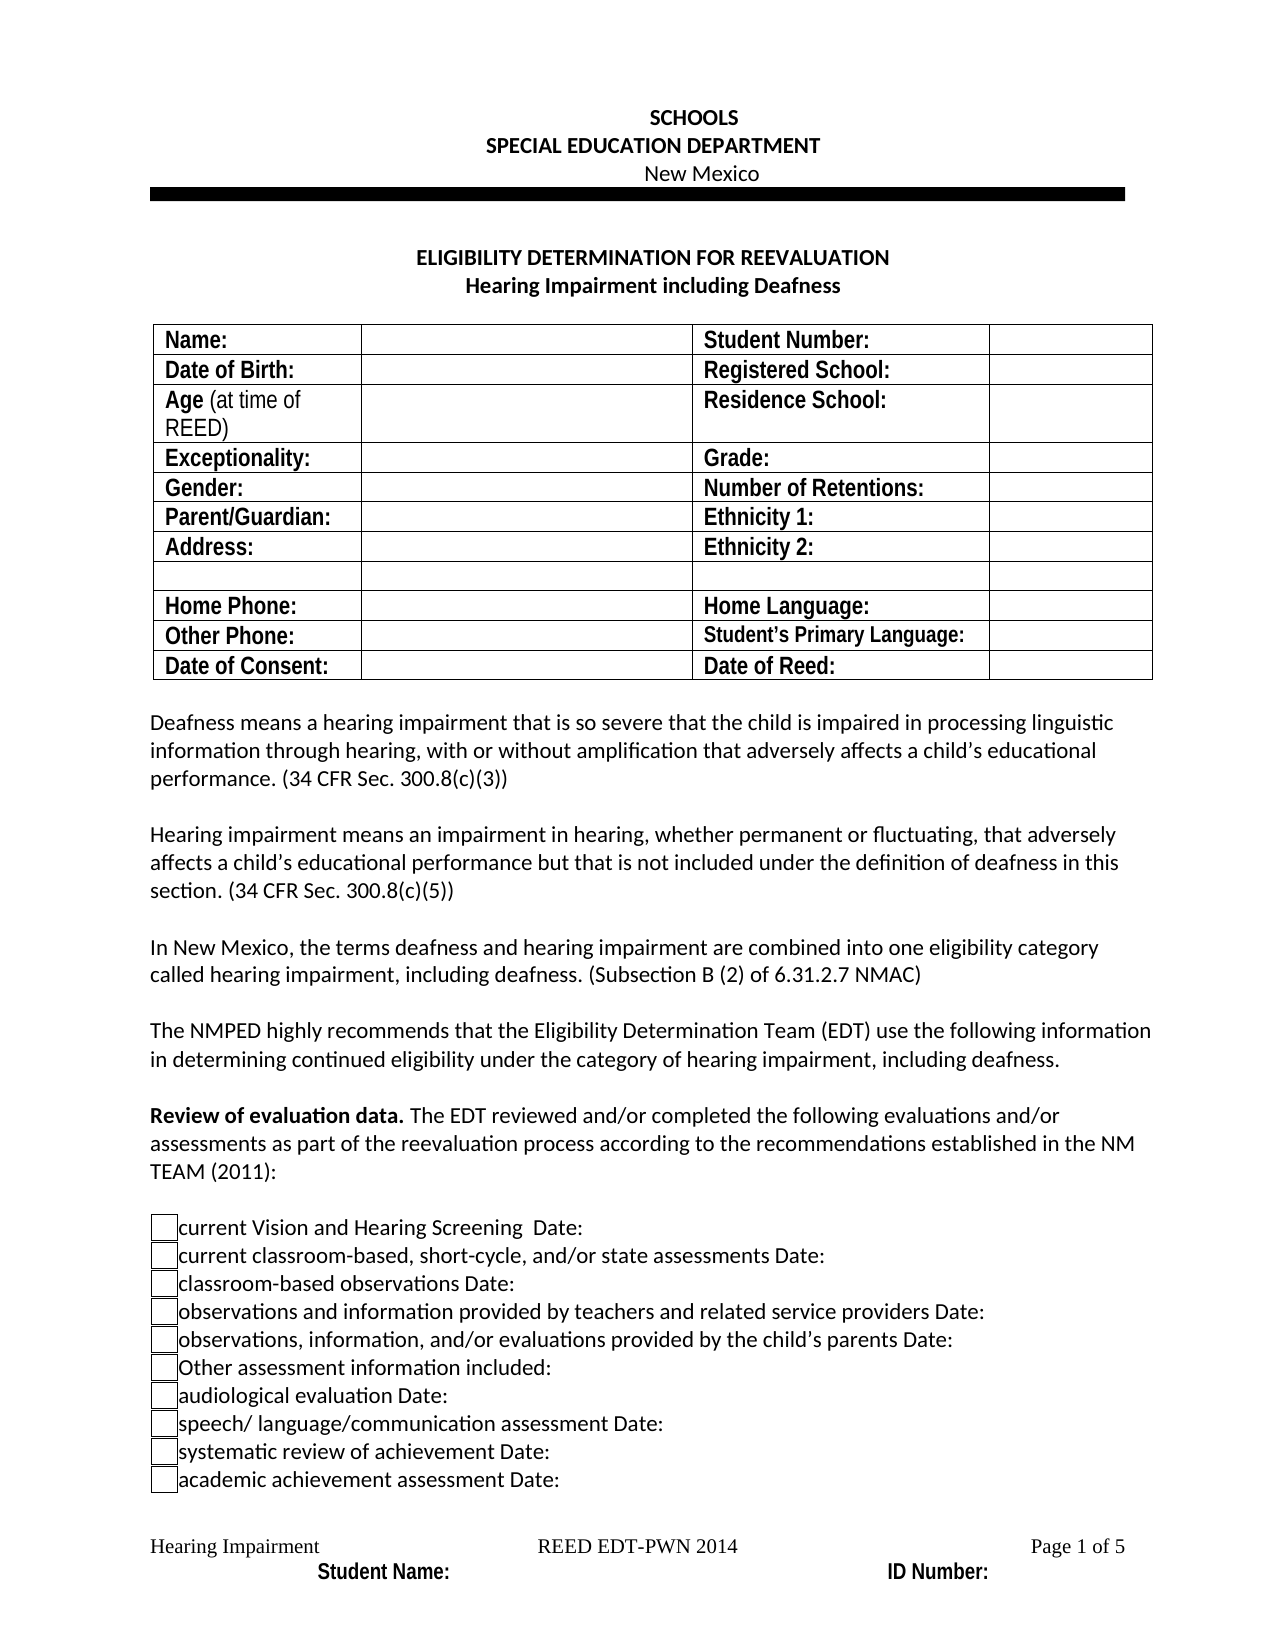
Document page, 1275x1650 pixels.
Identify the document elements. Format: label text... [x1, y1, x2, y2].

table_cell Gender: [154, 473, 361, 501]
text Other assessment information included: [150, 1353, 1156, 1381]
text Hearing impairment means an impairment in hearing, whether permanent or fluctuating, that adversely affects a child’s educational performance but that is not included under the definition of deafness in this section. (34 CFR Sec. 300.8(c)(5)) [150, 821, 1156, 904]
table_cell [990, 385, 1152, 442]
table_cell [362, 591, 692, 620]
table_cell [154, 562, 361, 590]
text observations and information provided by teachers and related service providers Date: [150, 1297, 1156, 1325]
table_cell [362, 385, 692, 442]
table_cell Student’s Primary Language: [693, 621, 989, 650]
table_cell [362, 651, 692, 679]
text The NMPED highly recommends that the Eligibility Determination Team (EDT) use the following information in determining continued eligibility under the category of hearing impairment, including deafness. [150, 1017, 1156, 1073]
table_cell Ethnicity 1: [693, 502, 989, 531]
table_cell Age (at time of REED) [154, 385, 361, 442]
text classroom-based observations Date: [150, 1269, 1156, 1297]
table_cell Exceptionality: [154, 443, 361, 472]
table_cell Home Language: [693, 591, 989, 620]
text New Mexico [150, 159, 1156, 187]
table_cell Home Phone: [154, 591, 361, 620]
text SCHOOLS [150, 103, 1156, 131]
table_cell [362, 502, 692, 531]
text speech/ language/communication assessment Date: [150, 1409, 1156, 1437]
table_cell Date of Birth: [154, 355, 361, 383]
table_cell [990, 355, 1152, 383]
table_cell Number of Retentions: [693, 473, 989, 501]
table_cell [990, 591, 1152, 620]
text current classroom-based, short-cycle, and/or state assessments Date: [150, 1241, 1156, 1269]
table_cell [990, 532, 1152, 561]
table_cell [362, 621, 692, 650]
text Review of evaluation data. The EDT reviewed and/or completed the following evaluations and/or assessments as part of the reevaluation process according to the recommendations established in the NM TEAM (2011): [150, 1101, 1156, 1185]
table_cell [693, 562, 989, 590]
text observations, information, and/or evaluations provided by the child’s parents Date: [150, 1325, 1156, 1353]
table_cell Residence School: [693, 385, 989, 442]
table_cell [990, 502, 1152, 531]
table_cell Parent/Guardian: [154, 502, 361, 531]
table_cell [990, 651, 1152, 679]
table_cell Ethnicity 2: [693, 532, 989, 561]
text audiological evaluation Date: [150, 1381, 1156, 1409]
table_cell [362, 473, 692, 501]
text academic achievement assessment Date: [150, 1465, 1156, 1493]
text Hearing Impairment including Deafness [105, 271, 1201, 299]
table_header [362, 325, 692, 354]
table_cell Grade: [693, 443, 989, 472]
table_cell Other Phone: [154, 621, 361, 650]
table_cell [362, 355, 692, 383]
text Deafness means a hearing impairment that is so severe that the child is impaired in processing linguistic information through hearing, with or without amplification that adversely affects a child’s educational performance. (34 CFR Sec. 300.8(c)(3)) [150, 708, 1156, 792]
table_cell [362, 443, 692, 472]
table_cell [990, 621, 1152, 650]
table_header Name: [154, 325, 361, 354]
table_cell [990, 562, 1152, 590]
text In New Mexico, the terms deafness and hearing impairment are combined into one eligibility category called hearing impairment, including deafness. (Subsection B (2) of 6.31.2.7 NMAC) [150, 933, 1156, 989]
table_cell [362, 562, 692, 590]
table_header Student Number: [693, 325, 989, 354]
table_cell Address: [154, 532, 361, 561]
table_cell Registered School: [693, 355, 989, 383]
table_cell Date of Consent: [154, 651, 361, 679]
table_cell [990, 473, 1152, 501]
text systematic review of achievement Date: [150, 1437, 1156, 1465]
text SPECIAL EDUCATION DEPARTMENT [150, 131, 1156, 159]
text current Vision and Hearing Screening Date: [150, 1213, 1156, 1241]
table_header [990, 325, 1152, 354]
table_cell Date of Reed: [693, 651, 989, 679]
table_cell [362, 532, 692, 561]
text ELIGIBILITY DETERMINATION FOR REEVALUATION [105, 243, 1201, 271]
table_cell [990, 443, 1152, 472]
